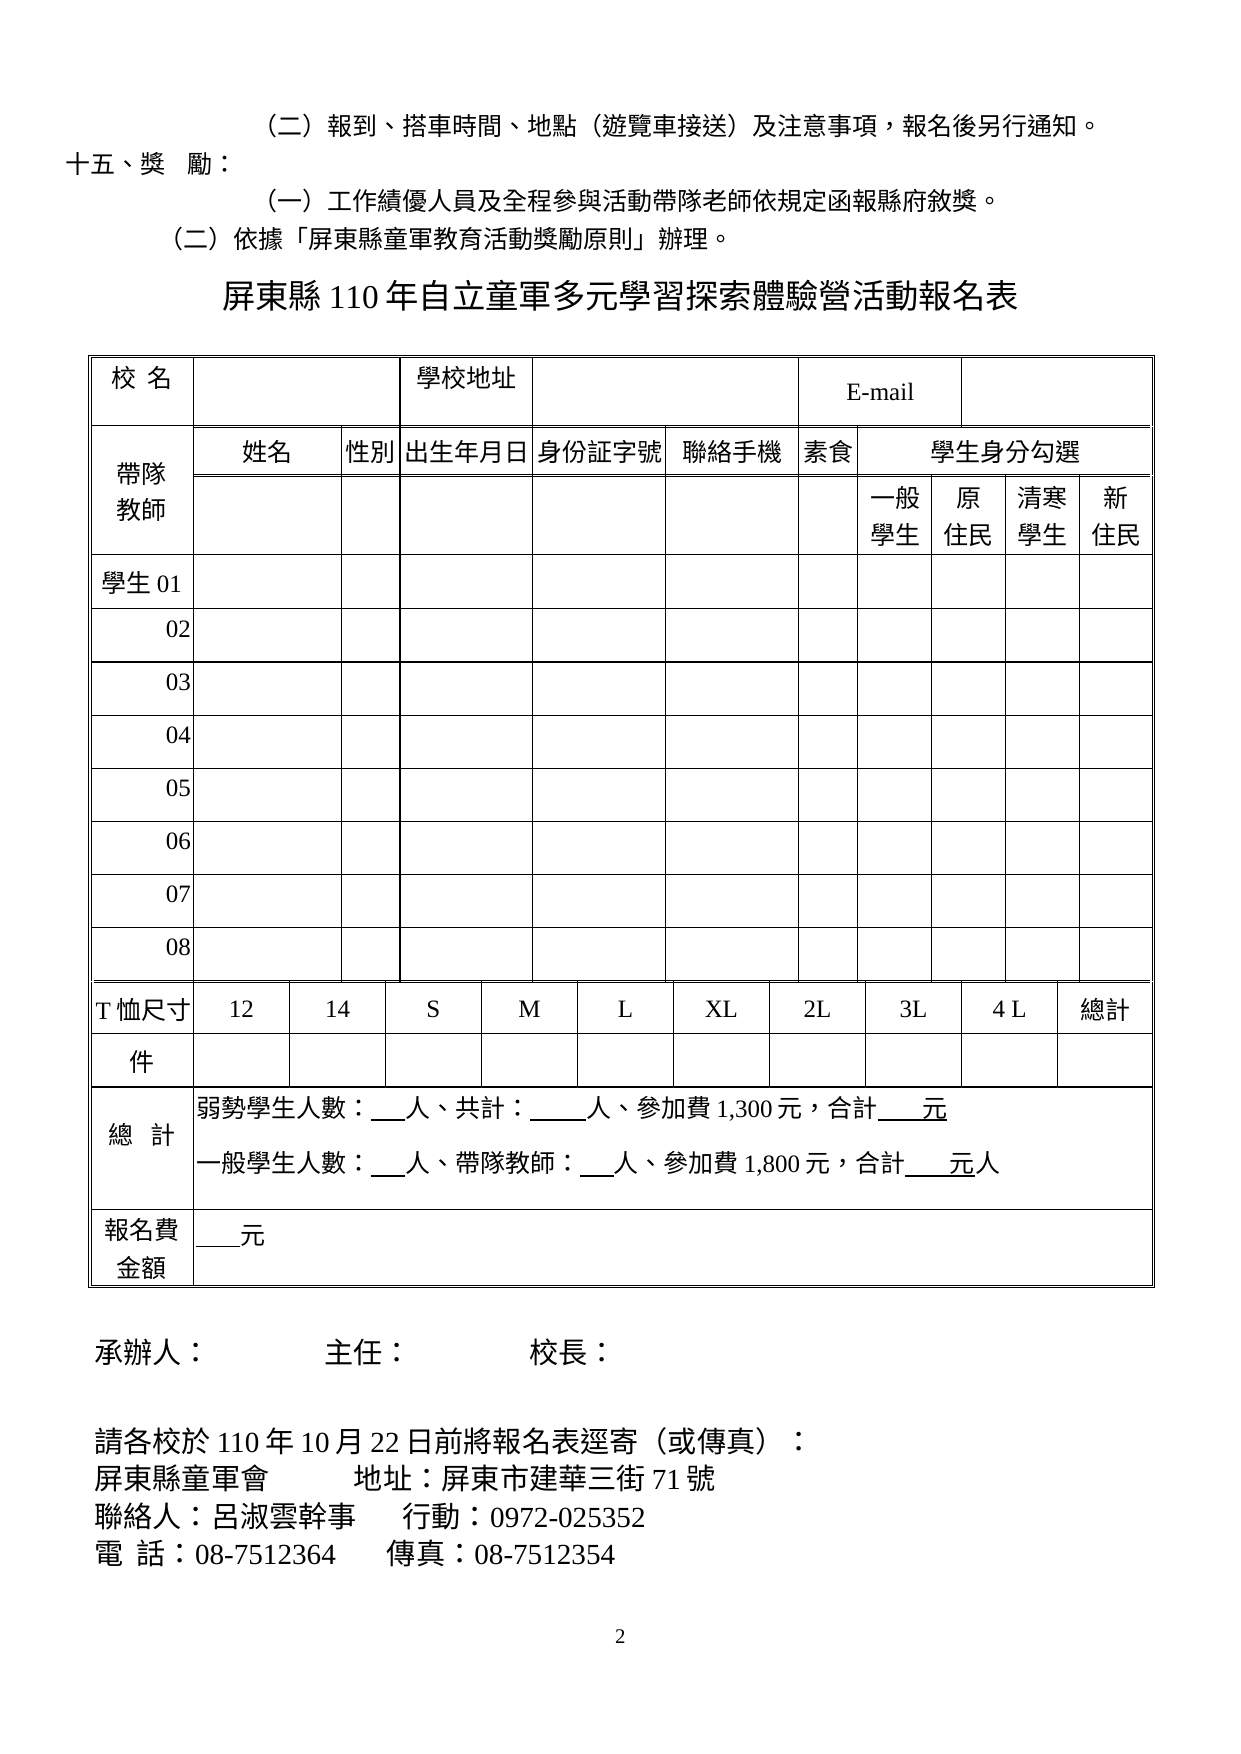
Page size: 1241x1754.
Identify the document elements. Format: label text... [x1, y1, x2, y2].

table_cell [290, 1034, 385, 1086]
table_cell [401, 716, 532, 768]
table_cell [799, 928, 857, 980]
table_cell [401, 609, 532, 661]
table_cell [932, 663, 1005, 714]
table_cell [1006, 609, 1079, 661]
table_cell [533, 477, 665, 553]
table_cell [666, 875, 798, 927]
table_cell 報名費 金額 [92, 1210, 193, 1285]
table_cell [533, 928, 665, 980]
table_cell [401, 928, 532, 980]
table_cell [342, 769, 399, 821]
table_header [533, 358, 798, 424]
table_cell [533, 822, 665, 874]
table_cell [194, 769, 341, 821]
table_cell 02 [92, 609, 193, 661]
table_cell [962, 1034, 1057, 1086]
table_cell [858, 822, 931, 874]
table_cell [1080, 822, 1152, 874]
table_cell [799, 477, 857, 553]
table_cell [342, 555, 399, 608]
table_cell 性別 [342, 428, 399, 474]
table_cell [858, 928, 931, 980]
table_cell [194, 716, 341, 768]
table_header 學校地址 [401, 358, 532, 424]
table_cell [858, 875, 931, 927]
table_cell [1006, 716, 1079, 768]
table_cell 04 [92, 716, 193, 768]
table_cell 元 [194, 1210, 1152, 1285]
text 請各校於110年10月22日前將報名表逕寄（或傳真）： [65, 1422, 1175, 1459]
table_cell [533, 875, 665, 927]
table_cell [858, 663, 931, 714]
table_cell [932, 769, 1005, 821]
table_cell [1006, 822, 1079, 874]
text 屏東縣童軍會 地址：屏東市建華三街71號 [65, 1459, 1175, 1497]
table_cell [342, 928, 399, 980]
table_cell 新 住民 [1080, 474, 1153, 553]
table_cell [799, 609, 857, 661]
table_cell [799, 769, 857, 821]
table_cell [799, 663, 857, 714]
table_cell [342, 609, 399, 661]
table_cell 06 [92, 822, 193, 874]
table_cell [1006, 875, 1079, 927]
table_cell [932, 609, 1005, 661]
table_cell [674, 1034, 769, 1086]
table_cell [342, 822, 399, 874]
table_header [194, 358, 399, 424]
table_cell [1006, 928, 1079, 980]
table_cell [194, 875, 341, 927]
table_cell 12 [194, 983, 289, 1033]
table_cell [401, 663, 532, 714]
table_cell 一般學生 [858, 477, 931, 553]
text 十五、獎 勵： [65, 144, 1175, 181]
table_cell [666, 716, 798, 768]
table_cell 素食 [799, 428, 857, 474]
table_cell S [386, 983, 481, 1033]
table_cell [194, 477, 341, 553]
table_cell [401, 477, 532, 553]
table_cell 07 [92, 875, 193, 927]
table_cell 出生年月日 [401, 428, 532, 474]
table_cell [1006, 555, 1079, 608]
table_cell [666, 769, 798, 821]
table_cell M [482, 983, 577, 1033]
table_cell 08 [92, 928, 193, 980]
table_cell [666, 822, 798, 874]
table_cell [858, 716, 931, 768]
table_cell [1058, 1034, 1152, 1086]
table_cell [666, 609, 798, 661]
table_cell [1080, 555, 1152, 608]
table_cell [932, 555, 1005, 608]
table_cell [401, 822, 532, 874]
text 承辦人： 主任： 校長： [65, 1330, 1175, 1372]
table_header [962, 358, 1152, 424]
table_cell [533, 609, 665, 661]
table_cell 身份証字號 [533, 428, 665, 474]
table_cell 學生身分勾選 [858, 425, 1152, 474]
text 聯絡人：呂淑雲幹事 行動：0972-025352 [65, 1497, 1175, 1534]
table_cell [386, 1034, 481, 1086]
table_cell [799, 875, 857, 927]
table_cell [1006, 769, 1079, 821]
table_cell 4 L [962, 983, 1057, 1033]
table_cell [932, 822, 1005, 874]
table_cell [533, 555, 665, 608]
table_cell [666, 928, 798, 980]
table_cell [799, 555, 857, 608]
table_cell [342, 716, 399, 768]
table_cell [194, 928, 341, 980]
table_cell [342, 875, 399, 927]
table_cell 總計 [1058, 980, 1153, 1033]
text 電 話：08-7512364 傳真：08-7512354 [65, 1534, 1175, 1572]
table_cell 清寒 學生 [1006, 477, 1079, 553]
table_cell 聯絡手機 [666, 428, 798, 474]
table_cell [401, 769, 532, 821]
table_cell 總 計 [92, 1088, 193, 1209]
table_cell [666, 555, 798, 608]
table_cell 2L [770, 983, 865, 1033]
text 屏東縣110年自立童軍多元學習探索體驗營活動報名表 [65, 256, 1175, 331]
table_cell [533, 716, 665, 768]
table_cell [866, 1034, 961, 1086]
table_cell [533, 769, 665, 821]
table_cell [1080, 769, 1152, 821]
table_header 校 名 [92, 358, 193, 424]
table_cell [1080, 928, 1152, 980]
table_cell [194, 822, 341, 874]
table_cell [194, 1034, 289, 1086]
table_cell [858, 555, 931, 608]
table_cell 03 [92, 663, 193, 714]
table_cell [1080, 716, 1152, 768]
table_cell [342, 663, 399, 714]
table_cell [932, 716, 1005, 768]
table_cell [342, 477, 399, 553]
table_cell XL [674, 983, 769, 1033]
table_cell [1006, 663, 1079, 714]
table_cell 帶隊 教師 [92, 426, 193, 553]
table_header E-mail [799, 358, 961, 424]
table_cell 3L [866, 983, 961, 1033]
table_cell [666, 663, 798, 714]
table_cell 05 [92, 769, 193, 821]
table_cell 件 [92, 1034, 193, 1086]
table_cell [799, 822, 857, 874]
table_cell [932, 875, 1005, 927]
table_cell 姓名 [194, 428, 341, 474]
table_cell [401, 875, 532, 927]
table_cell [666, 477, 798, 553]
table_cell 弱勢學生人數： 人、共計： 人、參加費1,300元，合計 元 一般學生人數： 人、帶隊教師： 人、參加費1,800元，合計 元人 [194, 1088, 1152, 1209]
table_cell [194, 663, 341, 714]
table_cell [533, 663, 665, 714]
table_cell [1080, 663, 1152, 714]
table_cell [194, 609, 341, 661]
table_cell [578, 1034, 673, 1086]
table_cell [482, 1034, 577, 1086]
table_cell [401, 555, 532, 608]
table_cell [1080, 609, 1152, 661]
table_cell 14 [290, 983, 385, 1033]
table_cell [1080, 875, 1152, 927]
text （二）報到、搭車時間、地點（遊覽車接送）及注意事項，報名後另行通知。 [252, 106, 1175, 144]
table_cell 學生01 [92, 555, 193, 608]
table_cell [858, 609, 931, 661]
table_cell 原 住民 [932, 477, 1005, 553]
text （二）依據「屏東縣童軍教育活動獎勵原則」辦理。 [65, 219, 1224, 256]
table_cell [932, 928, 1005, 980]
table_cell L [578, 983, 673, 1033]
table_cell [858, 769, 931, 821]
text （一）工作績優人員及全程參與活動帶隊老師依規定函報縣府敘獎。 [65, 181, 1175, 219]
table_cell [770, 1034, 865, 1086]
table_cell T恤尺寸 [90, 980, 193, 1033]
table_cell [799, 716, 857, 768]
table_cell [194, 555, 341, 608]
